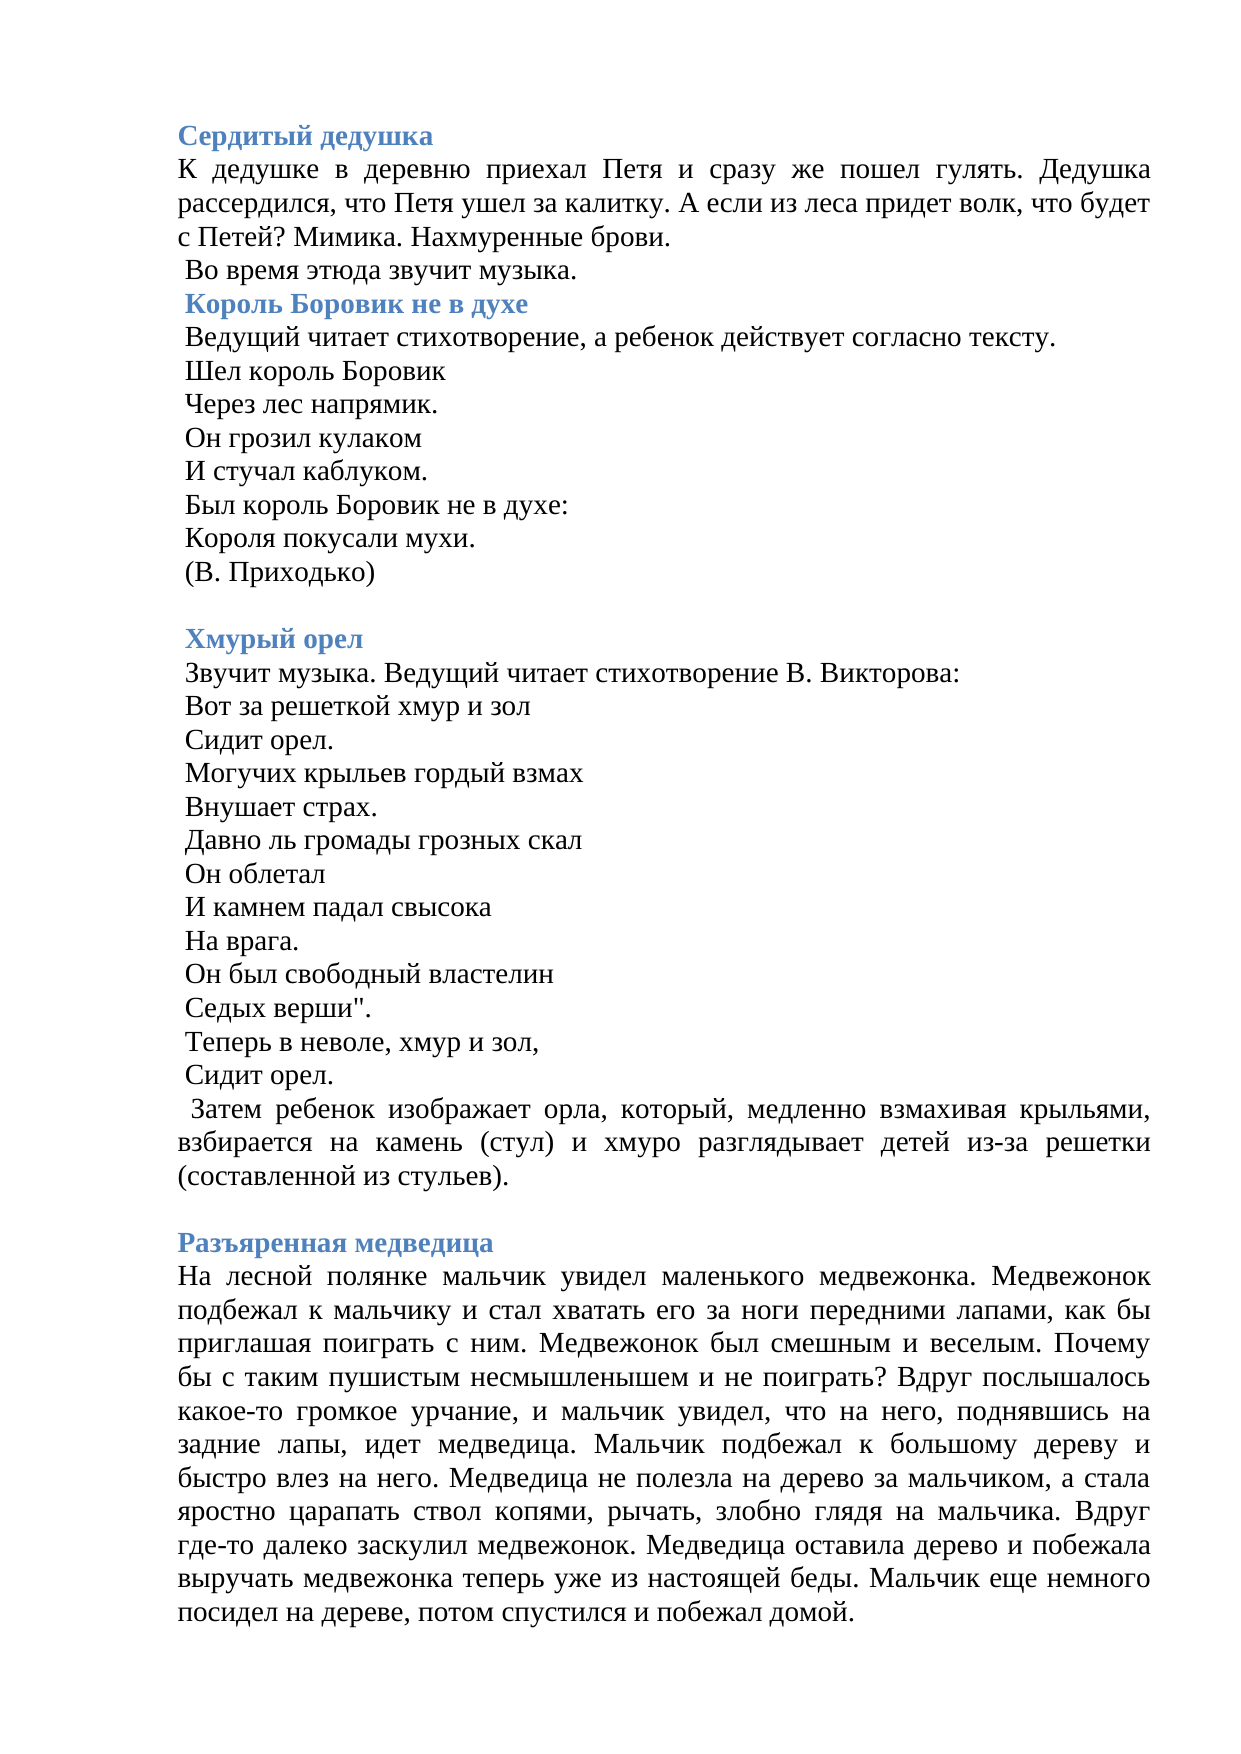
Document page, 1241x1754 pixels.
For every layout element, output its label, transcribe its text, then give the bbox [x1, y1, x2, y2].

text Внушает страх. [177, 789, 1152, 822]
text Седых верши". [177, 990, 1152, 1024]
text Давно ль громады грозных скал [177, 822, 1152, 856]
text Ведущий читает стихотворение, а ребенок действует согласно тексту. [177, 319, 1152, 353]
text Звучит музыка. Ведущий читает стихотворение В. Викторова: [177, 655, 1152, 688]
text Хмурый орел [177, 621, 1152, 655]
text Теперь в неволе, хмур и зол, [177, 1024, 1152, 1057]
text И стучал каблуком. [177, 453, 1152, 487]
text К дедушке в деревню приехал Петя и сразу же пошел гулять. Дедушка рассердился, что Петя ушел за калитку. А если из леса придет волк, что будет с Петей? Мимика. Нахмуренные брови. [177, 152, 1152, 252]
text На лесной полянке мальчик увидел маленького медвежонка. Медвежонок подбежал к мальчику и стал хватать его за ноги передними лапами, как бы приглашая поиграть с ним. Медвежонок был смешным и веселым. Почему бы с таким пушистым несмышленышем и не поиграть? Вдруг послышалось какое-то громкое урчание, и мальчик увидел, что на него, поднявшись на задние лапы, идет медведица. Мальчик подбежал к большому дереву и быстро влез на него. Медведица не полезла на дерево за мальчиком, а стала яростно царапать ствол копями, рычать, злобно глядя на мальчика. Вдруг где-то далеко заскулил медвежонок. Медведица оставила дерево и побежала выручать медвежонка теперь уже из настоящей беды. Мальчик еще немного посидел на дереве, потом спустился и побежал домой. [177, 1258, 1152, 1627]
text Был король Боровик не в духе: [177, 487, 1152, 521]
text Он грозил кулаком [177, 420, 1152, 453]
text Затем ребенок изображает орла, который, медленно взмахивая крыльями, взбирается на камень (стул) и хмуро разглядывает детей из-за решетки (составленной из стульев). [177, 1091, 1152, 1191]
text И камнем падал свысока [177, 889, 1152, 923]
text (В. Приходько) [177, 554, 1152, 588]
text Король Боровик не в духе [177, 286, 1152, 319]
text Разъяренная медведица [177, 1225, 1152, 1258]
text Через лес напрямик. [177, 386, 1152, 420]
text Короля покусали мухи. [177, 521, 1152, 554]
text Сидит орел. [177, 722, 1152, 755]
text Вот за решеткой хмур и зол [177, 688, 1152, 722]
text Он был свободный властелин [177, 957, 1152, 990]
text Сердитый дедушка [177, 118, 1152, 152]
text Он облетал [177, 856, 1152, 889]
text Могучих крыльев гордый взмах [177, 755, 1152, 789]
text Шел король Боровик [177, 353, 1152, 386]
text Сидит орел. [177, 1057, 1152, 1091]
text На врага. [177, 923, 1152, 957]
text Во время этюда звучит музыка. [177, 252, 1152, 286]
